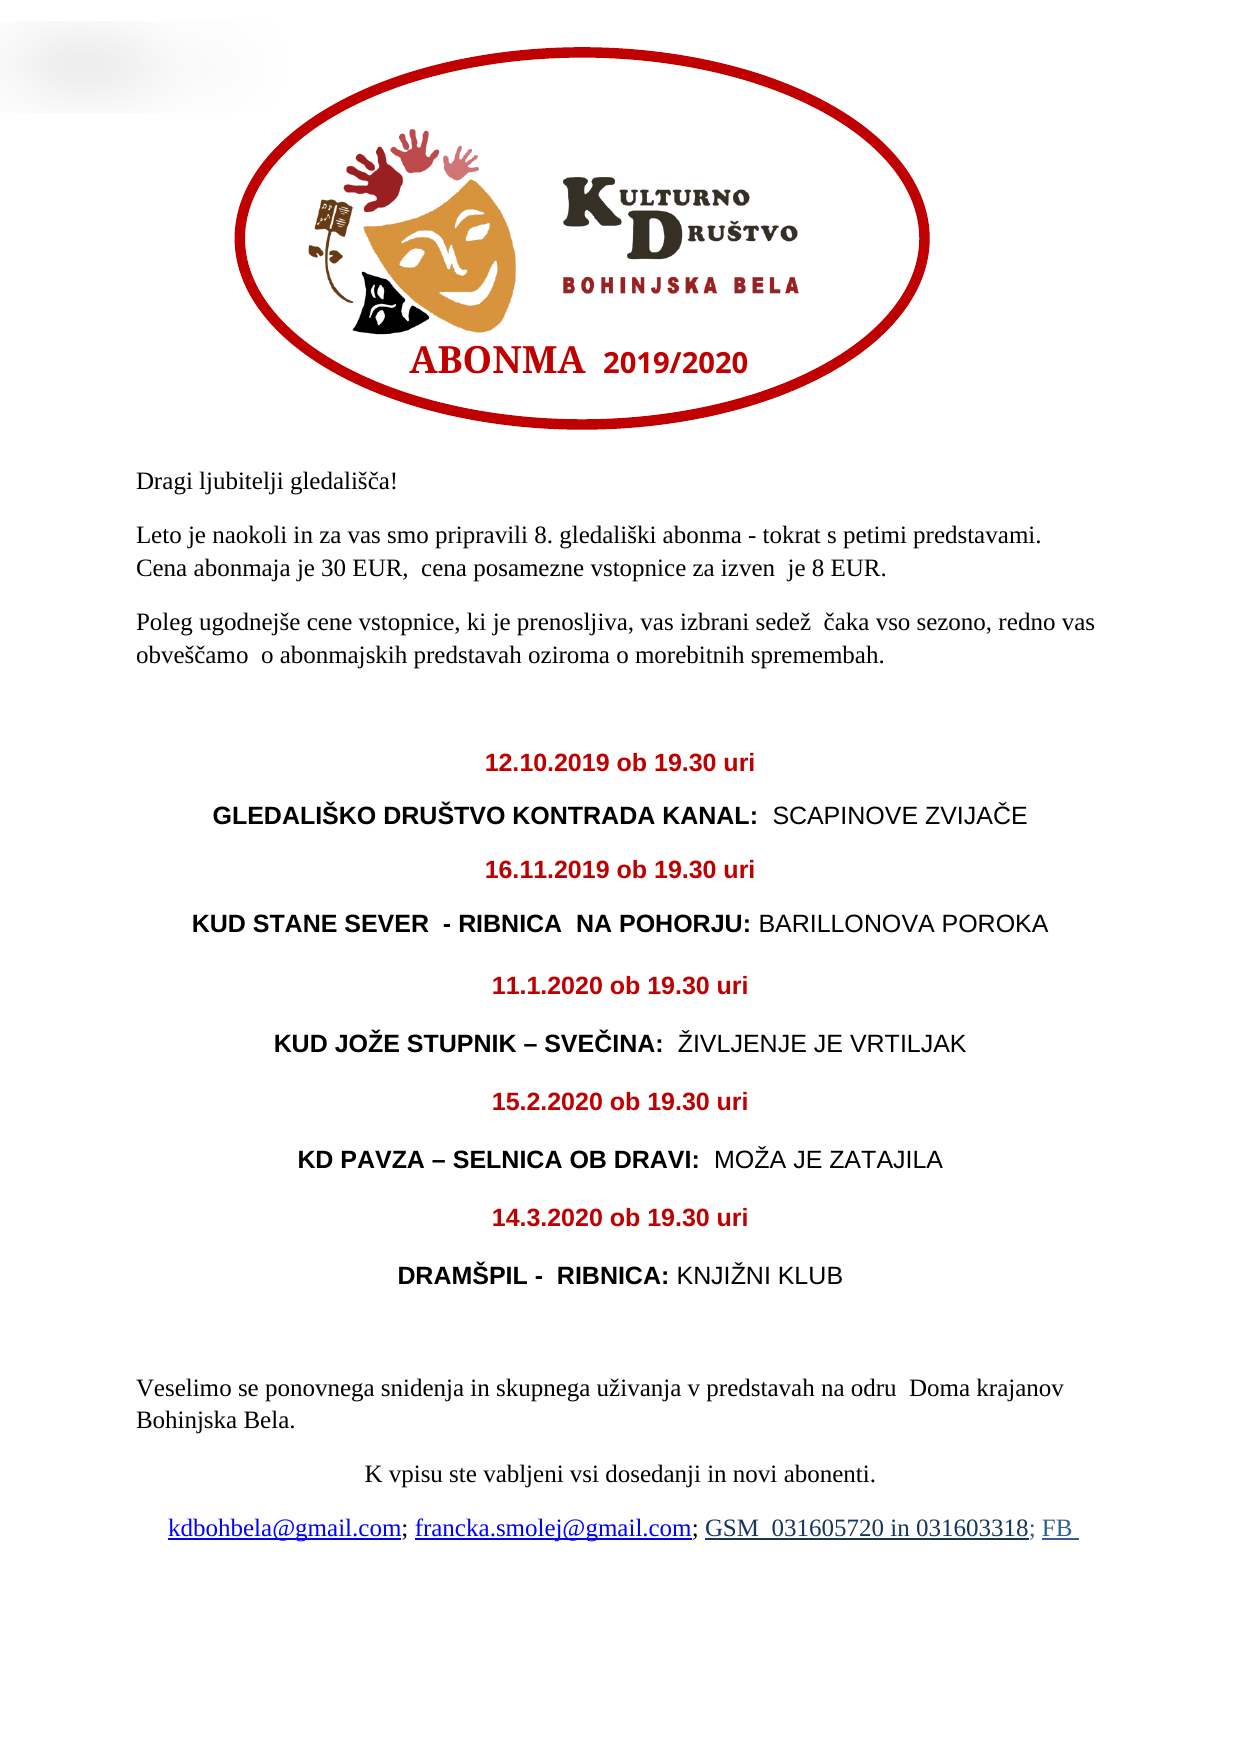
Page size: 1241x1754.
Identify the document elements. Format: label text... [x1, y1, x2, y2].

text 16.11.2019 ob 19.30 uri [136, 855, 1104, 884]
text GLEDALIŠKO DRUŠTVO KONTRADA KANAL: SCAPINOVE ZVIJAČE [136, 801, 1104, 830]
text 14.3.2020 ob 19.30 uri [136, 1203, 1104, 1232]
text KUD STANE SEVER - RIBNICA NA POHORJU: BARILLONOVA POROKA [136, 909, 1104, 938]
picture [386, 384, 779, 419]
text DRAMŠPIL - RIBNICA: KNJIŽNI KLUB [136, 1261, 1104, 1289]
text KD PAVZA – SELNICA OB DRAVI: MOŽA JE ZATAJILA [136, 1145, 1104, 1174]
text Dragi ljubitelji gledališča! [136, 466, 1104, 495]
text K vpisu ste vabljeni vsi dosedanji in novi abonenti. [136, 1459, 1104, 1488]
text Poleg ugodnejše cene vstopnice, ki je prenosljiva, vas izbrani sedež čaka vso sezono, redno vas obveščamo o abonmajskih predstavah oziroma o morebitnih spremembah. [136, 607, 1104, 668]
text Leto je naokoli in za vas smo pripravili 8. gledališki abonma - tokrat s petimi predstavami. Cena abonmaja je 30 EUR, cena posamezne vstopnice za izven je 8 EUR. [136, 520, 1104, 582]
text 15.2.2020 ob 19.30 uri [136, 1087, 1104, 1116]
text ABONMA 2019/2020 [136, 333, 1104, 384]
text Veselimo se ponovnega snidenja in skupnega uživanja v predstavah na odru Doma krajanov Bohinjska Bela. [136, 1373, 1104, 1434]
text kdbohbela@gmail.com; francka.smolej@gmail.com; GSM 031605720 in 031603318; FB [136, 1513, 1104, 1542]
text 12.10.2019 ob 19.30 uri [136, 747, 1104, 776]
text KUD JOŽE STUPNIK – SVEČINA: ŽIVLJENJE JE VRTILJAK [136, 1029, 1104, 1058]
picture [246, 58, 919, 333]
text 11.1.2020 ob 19.30 uri [136, 971, 1104, 1000]
